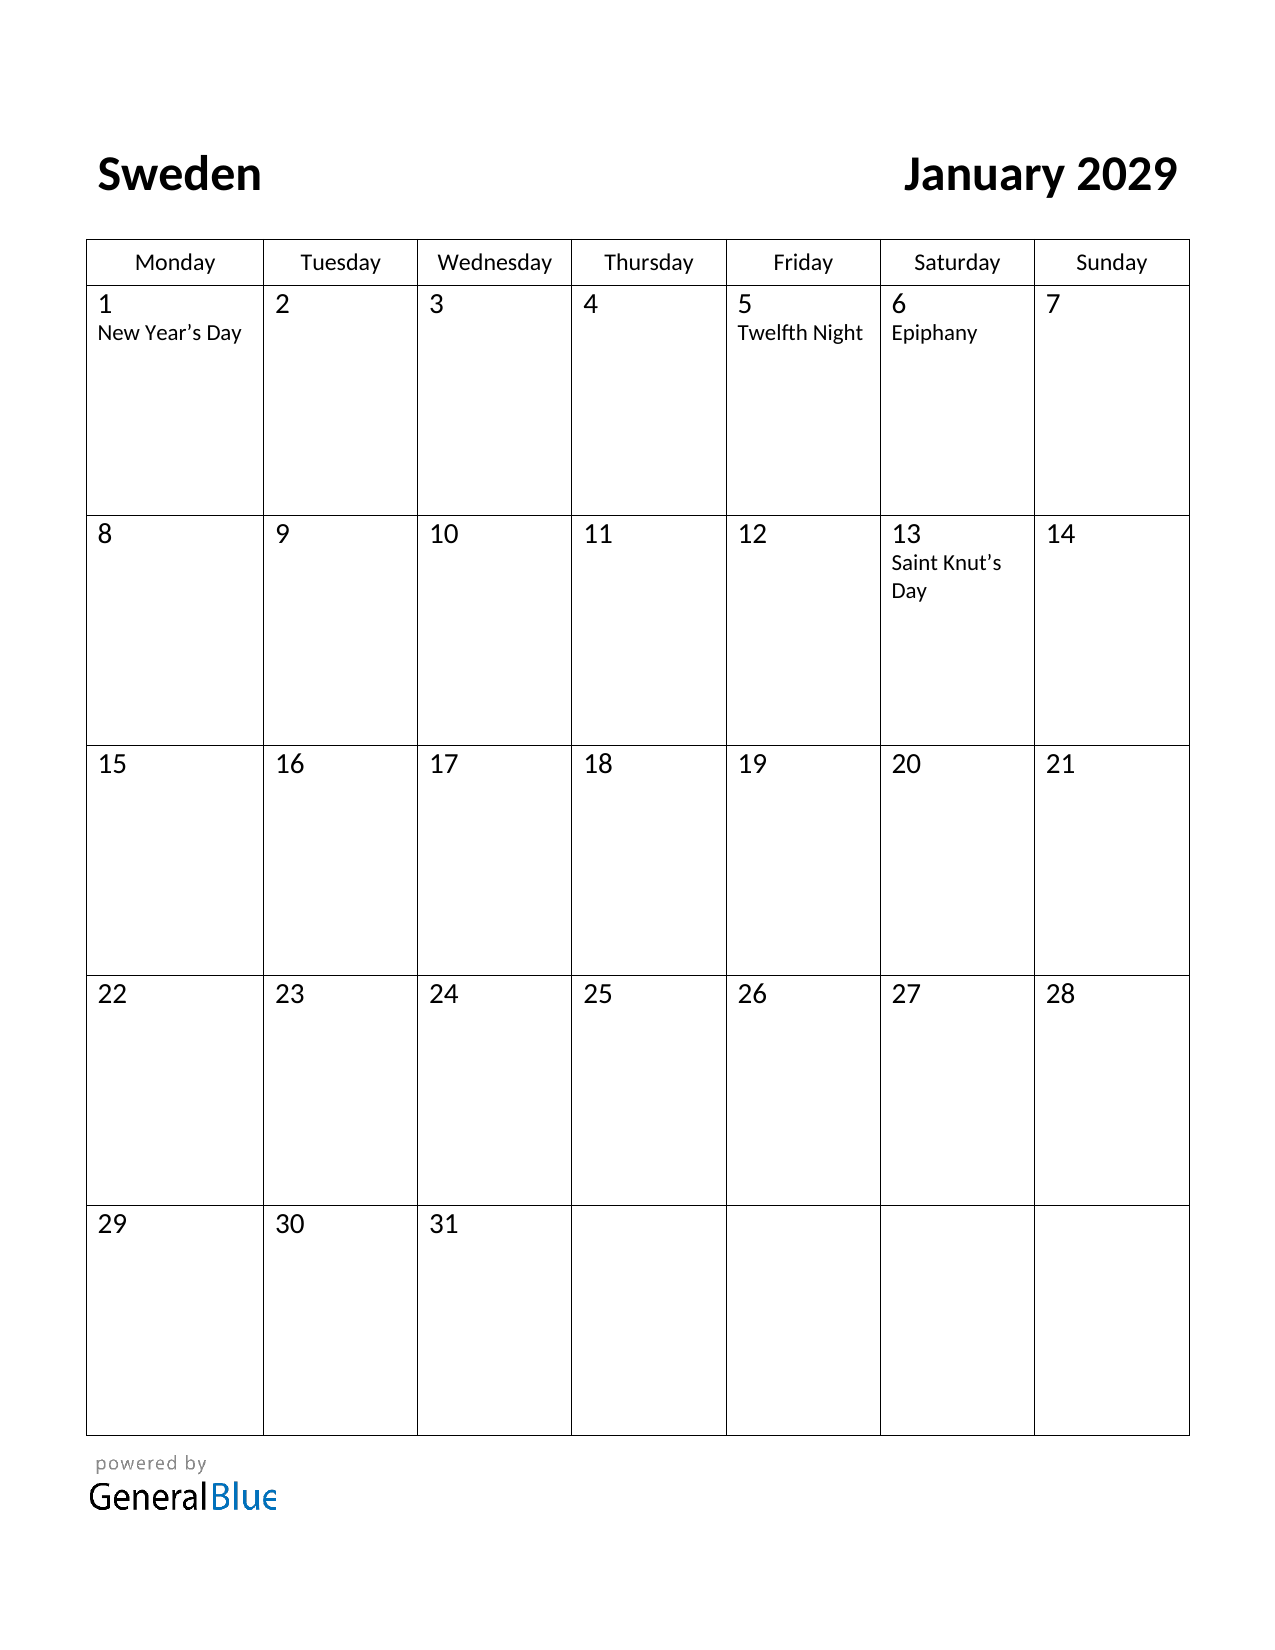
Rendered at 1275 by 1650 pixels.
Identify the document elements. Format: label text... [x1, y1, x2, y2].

table_cell [418, 318, 571, 514]
table_cell [87, 1008, 263, 1204]
table_cell 5 [727, 286, 880, 318]
table_cell [87, 778, 263, 974]
table_cell Saturday [881, 240, 1034, 284]
table_cell 25 [572, 976, 726, 1008]
table_cell [87, 1238, 263, 1434]
table_cell [881, 1008, 1034, 1204]
table_cell 14 [1035, 516, 1189, 548]
table_cell 9 [264, 516, 417, 548]
table_cell Sunday [1035, 240, 1189, 284]
table_cell 21 [1035, 746, 1189, 778]
table_cell [418, 1008, 571, 1204]
table_cell 22 [87, 976, 263, 1008]
table_cell [881, 1238, 1034, 1434]
table_cell [418, 548, 571, 744]
table_cell [881, 1206, 1034, 1238]
table_cell [418, 1238, 571, 1434]
table_cell Epiphany [881, 318, 1034, 514]
table_cell [572, 1206, 726, 1238]
picture [88, 1452, 276, 1515]
table_cell 20 [881, 746, 1034, 778]
table_cell Saint Knut’s Day [881, 548, 1034, 744]
table_cell [727, 1008, 880, 1204]
table_cell Tuesday [264, 240, 417, 284]
table_cell 6 [881, 286, 1034, 318]
table_cell [727, 778, 880, 974]
table_cell [1035, 548, 1189, 744]
table_cell [727, 548, 880, 744]
table_cell 11 [572, 516, 726, 548]
table_cell 15 [87, 746, 263, 778]
table_cell 8 [87, 516, 263, 548]
table_cell [1035, 1008, 1189, 1204]
table_cell 2 [264, 286, 417, 318]
table_cell [881, 778, 1034, 974]
table_header January 2029 [572, 105, 1189, 239]
table_cell [1035, 1206, 1189, 1238]
table_cell Thursday [572, 240, 726, 284]
table_cell [1035, 778, 1189, 974]
table_cell 1 [87, 286, 263, 318]
table_cell Wednesday [418, 240, 571, 284]
table_cell 27 [881, 976, 1034, 1008]
table_cell 29 [87, 1206, 263, 1238]
table_cell 12 [727, 516, 880, 548]
table_cell 7 [1035, 286, 1189, 318]
table_cell [418, 778, 571, 974]
table_cell Friday [727, 240, 880, 284]
table_cell Twelfth Night [727, 318, 880, 514]
table_cell Monday [87, 240, 263, 284]
table_cell 18 [572, 746, 726, 778]
table_cell [264, 318, 417, 514]
table_cell 31 [418, 1206, 571, 1238]
table_cell [86, 1436, 1189, 1534]
table_cell [572, 548, 726, 744]
table_cell 10 [418, 516, 571, 548]
table_cell [264, 1008, 417, 1204]
table_header Sweden [86, 105, 572, 239]
table_cell 4 [572, 286, 726, 318]
table_cell [264, 1238, 417, 1434]
table_cell [727, 1206, 880, 1238]
table_cell 13 [881, 516, 1034, 548]
table_cell 24 [418, 976, 571, 1008]
table_cell 26 [727, 976, 880, 1008]
table_cell 16 [264, 746, 417, 778]
table_cell 19 [727, 746, 880, 778]
table_cell [264, 548, 417, 744]
table_cell [1035, 1238, 1189, 1434]
table_cell 17 [418, 746, 571, 778]
table_cell [264, 778, 417, 974]
table_cell 28 [1035, 976, 1189, 1008]
table_cell [572, 318, 726, 514]
table_cell [572, 1008, 726, 1204]
table_cell [727, 1238, 880, 1434]
table_cell [572, 1238, 726, 1434]
table_cell 23 [264, 976, 417, 1008]
table_cell 30 [264, 1206, 417, 1238]
table_cell New Year’s Day [87, 318, 263, 514]
table_cell [572, 778, 726, 974]
table_cell 3 [418, 286, 571, 318]
table_cell [87, 548, 263, 744]
table_cell [1035, 318, 1189, 514]
